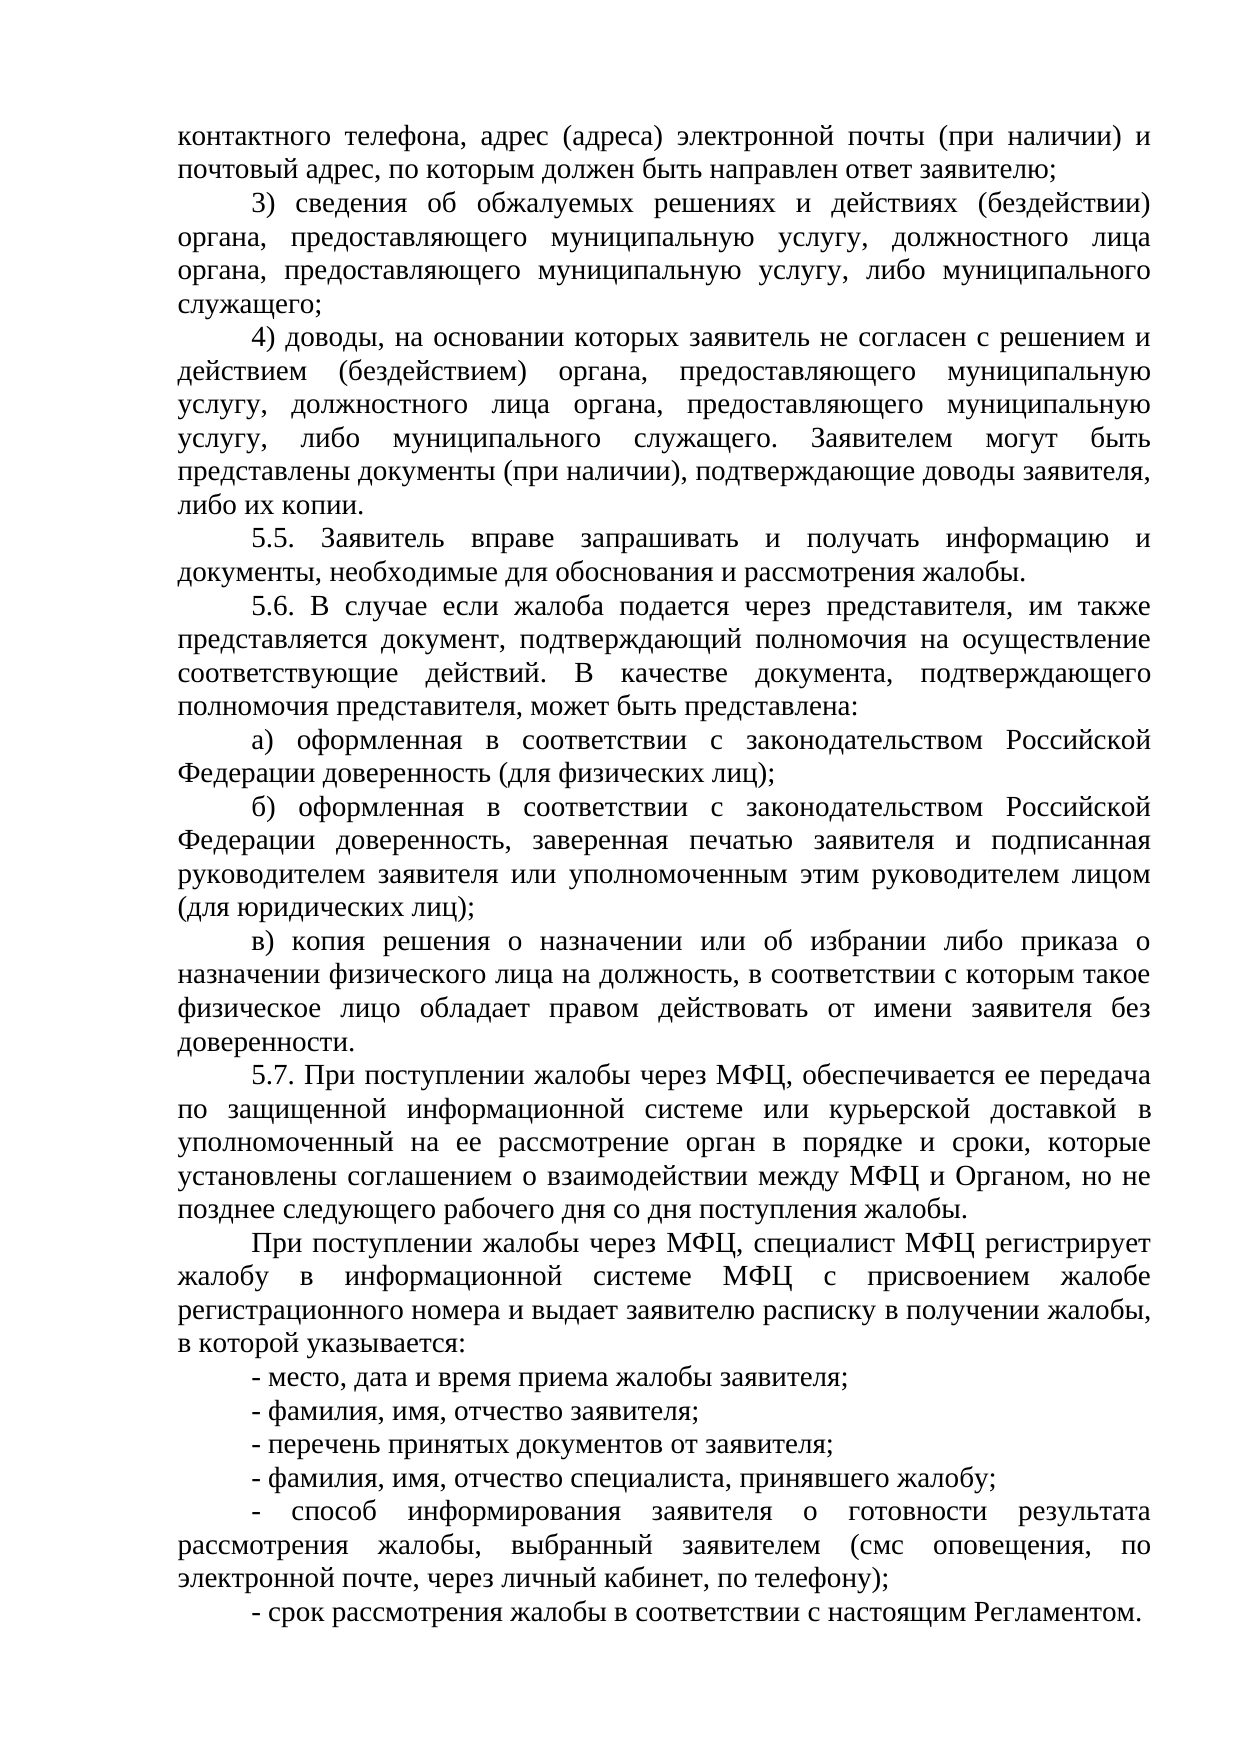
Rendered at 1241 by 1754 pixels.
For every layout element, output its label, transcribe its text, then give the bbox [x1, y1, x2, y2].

text 5.7. При поступлении жалобы через МФЦ, обеспечивается ее передача по защищенной информационной системе или курьерской доставкой в уполномоченный на ее рассмотрение орган в порядке и сроки, которые установлены соглашением о взаимодействии между МФЦ и Органом, но не позднее следующего рабочего дня со дня поступления жалобы. [177, 1057, 1152, 1225]
text 5.6. В случае если жалоба подается через представителя, им также представляется документ, подтверждающий полномочия на осуществление соответствующие действий. В качестве документа, подтверждающего полномочия представителя, может быть представлена: [177, 588, 1152, 722]
text 3) сведения об обжалуемых решениях и действиях (бездействии) органа, предоставляющего муниципальную услугу, должностного лица органа, предоставляющего муниципальную услугу, либо муниципального служащего; [177, 185, 1152, 319]
text - срок рассмотрения жалобы в соответствии с настоящим Регламентом. [177, 1594, 1152, 1627]
text а) оформленная в соответствии с законодательством Российской Федерации доверенность (для физических лиц); [177, 722, 1152, 789]
text - перечень принятых документов от заявителя; [177, 1426, 1152, 1460]
text - способ информирования заявителя о готовности результата рассмотрения жалобы, выбранный заявителем (смс оповещения, по электронной почте, через личный кабинет, по телефону); [177, 1493, 1152, 1594]
text - место, дата и время приема жалобы заявителя; [177, 1359, 1152, 1393]
text - фамилия, имя, отчество специалиста, принявшего жалобу; [177, 1460, 1152, 1493]
text б) оформленная в соответствии с законодательством Российской Федерации доверенность, заверенная печатью заявителя и подписанная руководителем заявителя или уполномоченным этим руководителем лицом (для юридических лиц); [177, 789, 1152, 923]
text в) копия решения о назначении или об избрании либо приказа о назначении физического лица на должность, в соответствии с которым такое физическое лицо обладает правом действовать от имени заявителя без доверенности. [177, 923, 1152, 1057]
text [177, 118, 1152, 185]
text 5.5. Заявитель вправе запрашивать и получать информацию и документы, необходимые для обоснования и рассмотрения жалобы. [177, 521, 1152, 588]
text 4) доводы, на основании которых заявитель не согласен с решением и действием (бездействием) органа, предоставляющего муниципальную услугу, должностного лица органа, предоставляющего муниципальную услугу, либо муниципального служащего. Заявителем могут быть представлены документы (при наличии), подтверждающие доводы заявителя, либо их копии. [177, 319, 1152, 521]
text - фамилия, имя, отчество заявителя; [177, 1393, 1152, 1426]
text При поступлении жалобы через МФЦ, специалист МФЦ регистрирует жалобу в информационной системе МФЦ с присвоением жалобе регистрационного номера и выдает заявителю расписку в получении жалобы, в которой указывается: [177, 1225, 1152, 1359]
